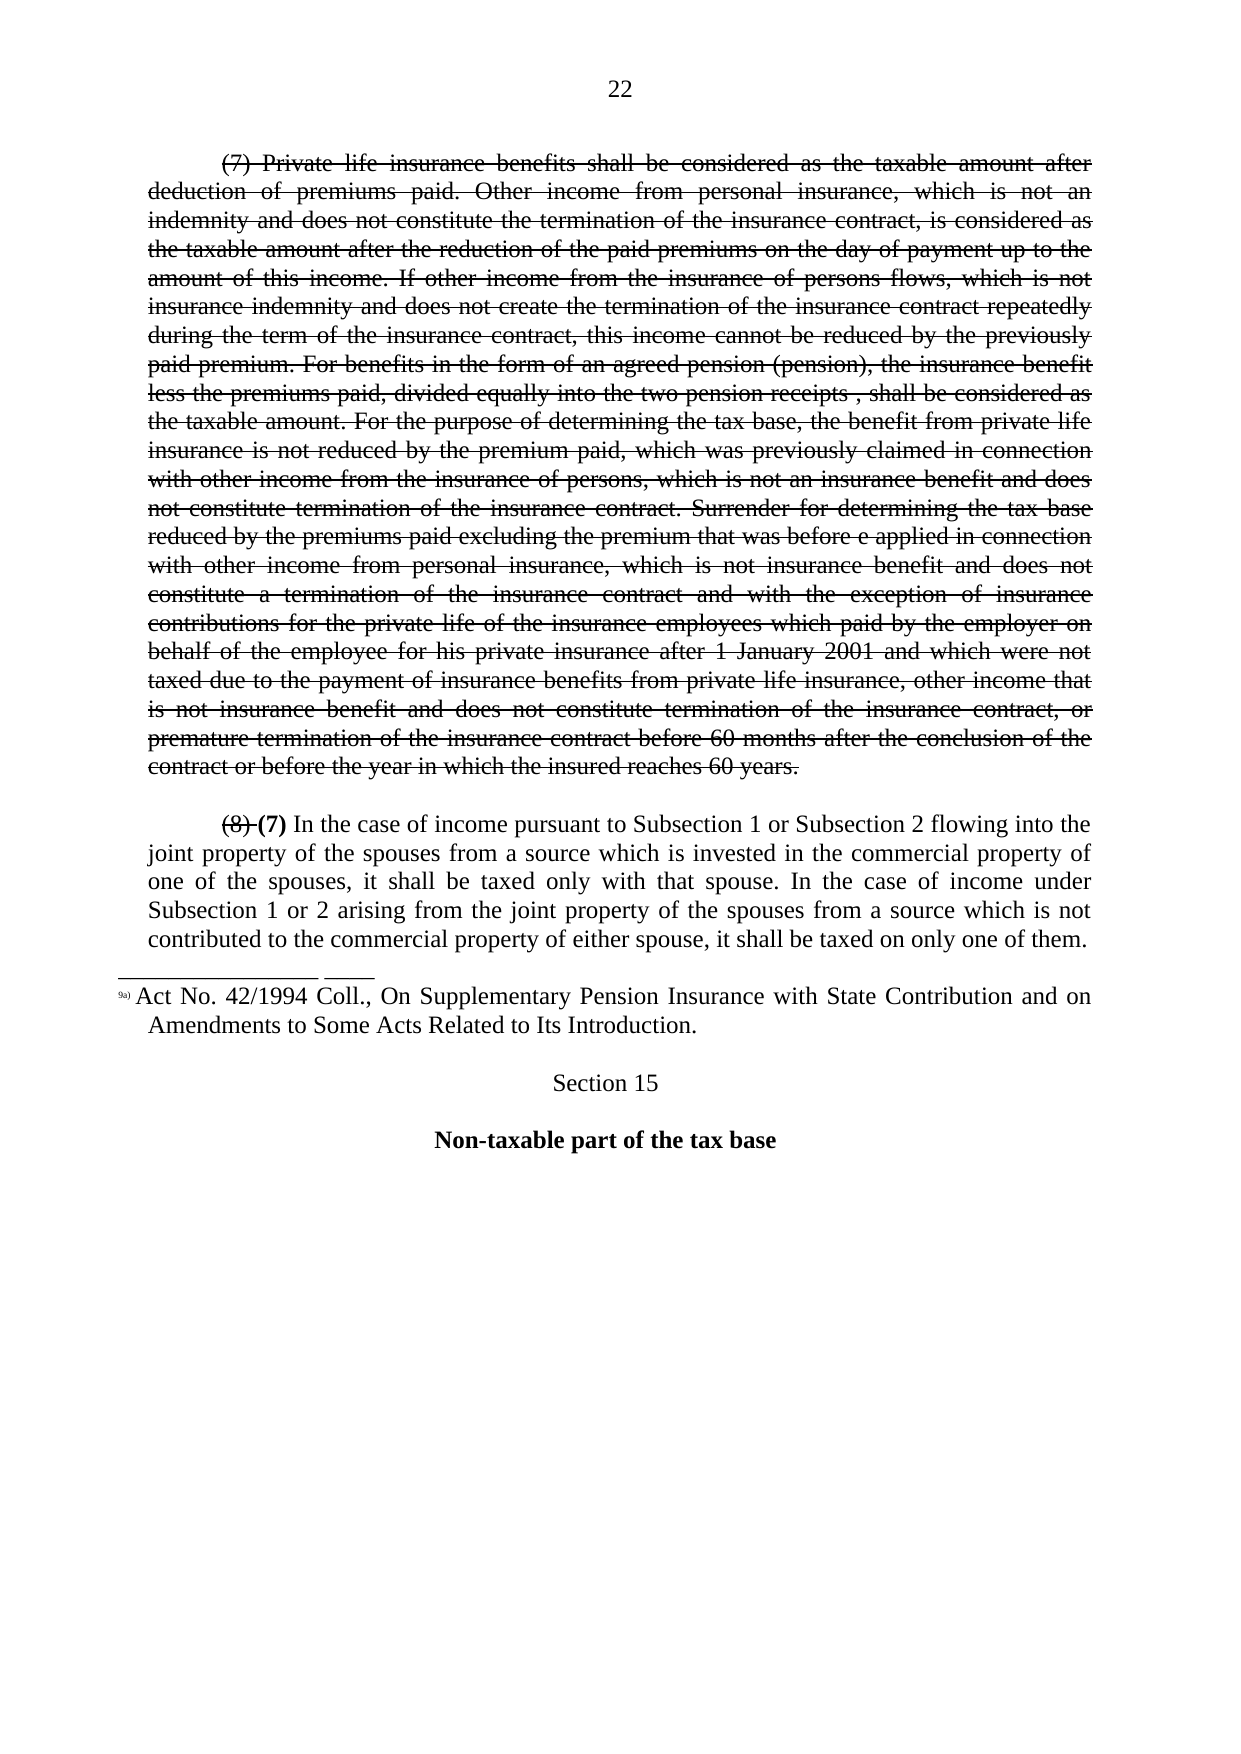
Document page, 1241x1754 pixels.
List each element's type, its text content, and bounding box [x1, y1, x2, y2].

text Section 15 [118, 1068, 1093, 1096]
text ________________ ____ [118, 953, 1093, 981]
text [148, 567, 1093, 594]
text (8) (7) In the case of income pursuant to Subsection 1 or Subsection 2 flowing into the joint property of the spouses from a source which is invested in the commercial property of one of the spouses, it shall be taxed only with that spouse. In the case of income under Subsection 1 or 2 arising from the joint property of the spouses from a source which is not contributed to the commercial property of either spouse, it shall be taxed on only one of them. [148, 809, 1093, 953]
text 9a) Act No. 42/1994 Coll., On Supplementary Pension Insurance with State Contribution and on Amendments to Some Acts Related to Its Introduction. [118, 981, 1093, 1039]
text (7) Private life insurance benefits shall be considered as the taxable amount after deduction of premiums paid. Other income from personal insurance, which is not an indemnity and does not constitute the termination of the insurance contract, is considered as the taxable amount after the reduction of the paid premiums on the day of payment up to the amount of this income. If other income from the insurance of persons flows, which is not insurance indemnity and does not create the termination of the insurance contract repeatedly during the term of the insurance contract, this income cannot be reduced by the previously paid premium. For benefits in the form of an agreed pension (pension), the insurance benefit less the premiums paid, divided equally into the two pension receipts , shall be considered as the taxable amount. For the purpose of determining the tax base, the benefit from private life insurance is not reduced by the premium paid, which was previously claimed in connection with other income from the insurance of persons, which is not an insurance benefit and does not constitute termination of the insurance contract. Surrender for determining the tax base reduced by the premiums paid excluding the premium that was before e applied in connection with other income from personal insurance, which is not insurance benefit and does not constitute a termination of the insurance contract and with the exception of insurance contributions for the private life of the insurance employees which paid by the employer on behalf of the employee for his private insurance after 1 January 2001 and which were not taxed due to the payment of insurance benefits from private life insurance, other income that is not insurance benefit and does not constitute termination of the insurance contract, or premature termination of the insurance contract before 60 months after the conclusion of the contract or before the year in which the insured reaches 60 years. [148, 222, 1093, 364]
text Non-taxable part of the tax base [118, 1125, 1093, 1154]
